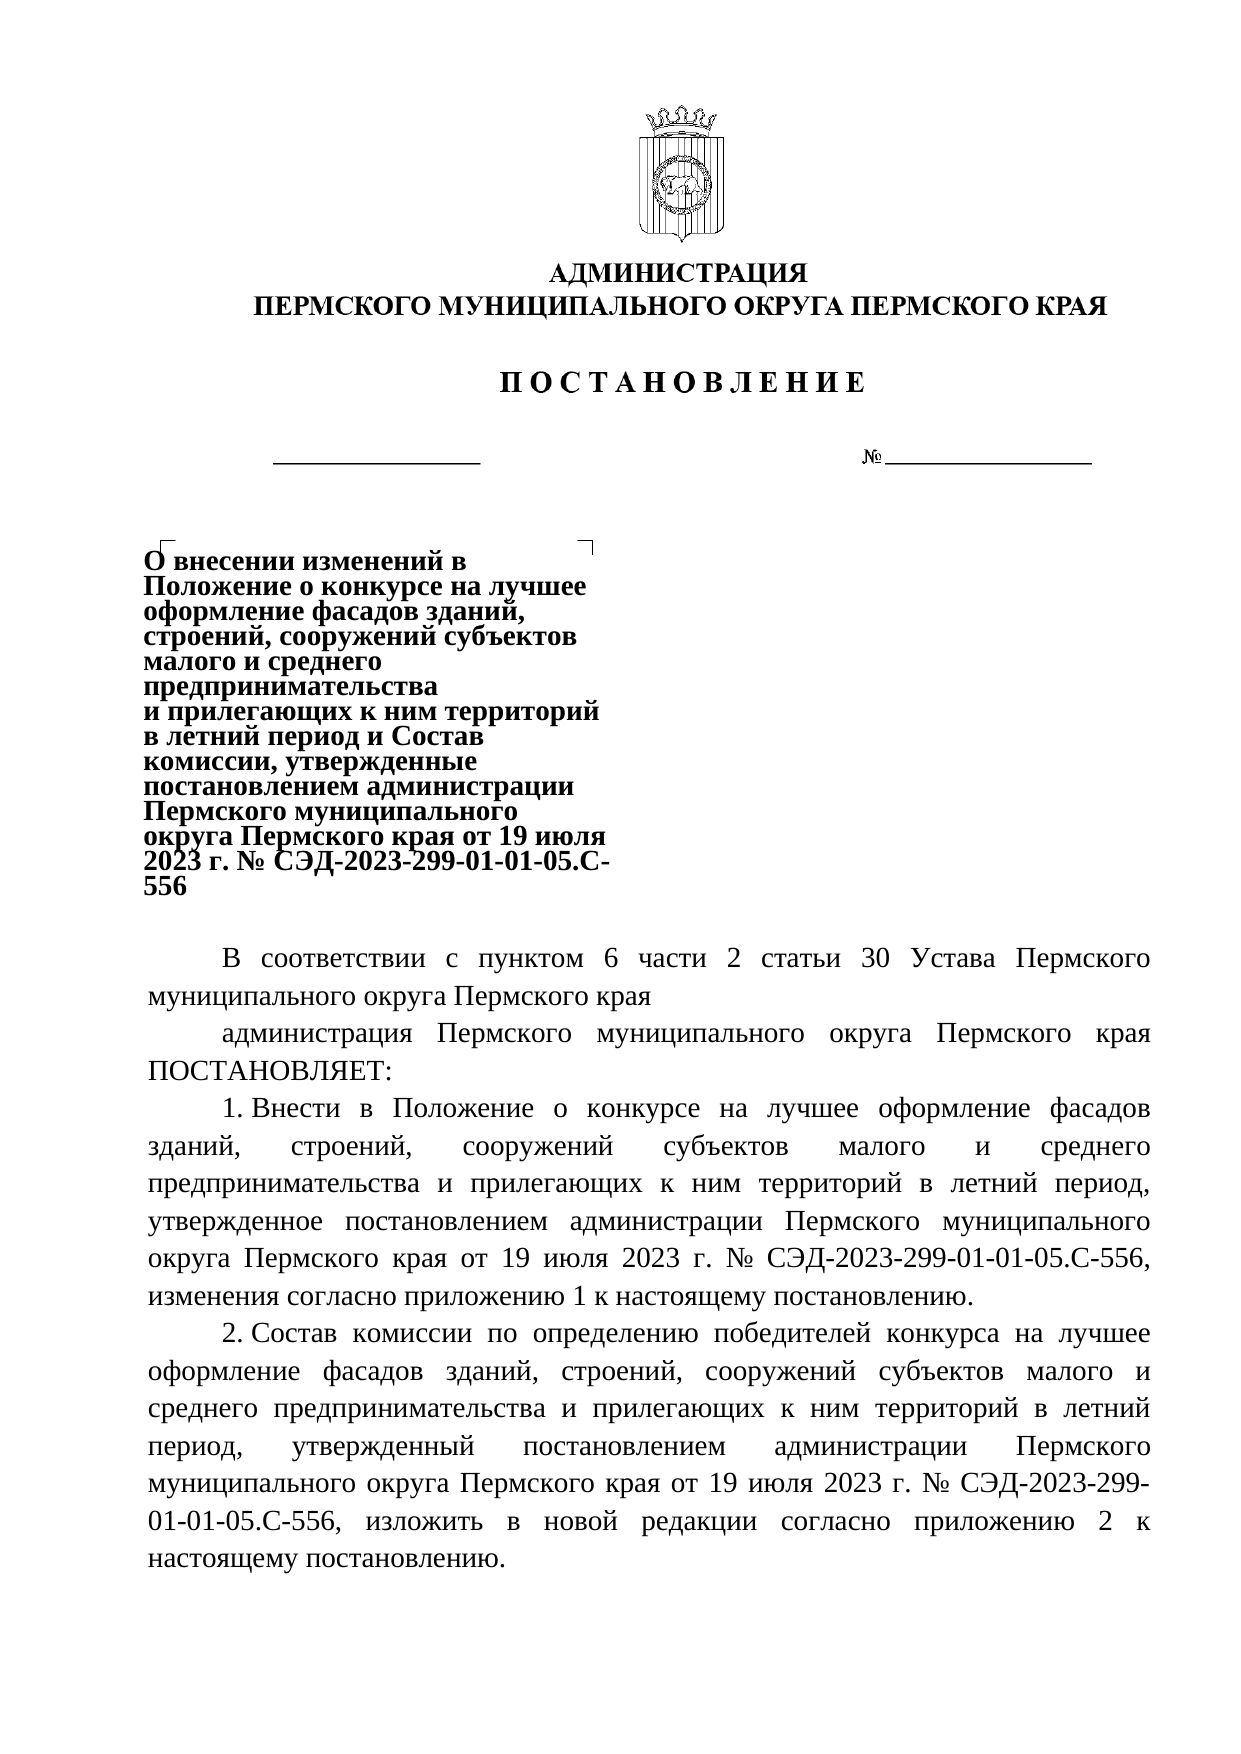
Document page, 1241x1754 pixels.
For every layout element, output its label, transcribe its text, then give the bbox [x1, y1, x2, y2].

text 2. Состав комиссии по определению победителей конкурса на лучшее оформление фасадов зданий, строений, сооружений субъектов малого и среднего предпринимательства и прилегающих к ним территорий в летний период, утвержденный постановлением администрации Пермского муниципального округа Пермского края от 19 июля 2023 г. № СЭД-2023-299-01-01-05.С-556, изложить в новой редакции согласно приложению 2 к настоящему постановлению. [148, 1313, 1152, 1575]
text администрация Пермского муниципального округа Пермского края ПОСТАНОВЛЯЕТ: [148, 1013, 1152, 1088]
list Внести в Положение о конкурсе на лучшее оформление фасадов зданий, строений, сооружений субъектов малого и среднего предпринимательства и прилегающих к ним территорий в летний период, утвержденное постановлением администрации Пермского муниципального округа Пермского края от 19 июля 2023 г. № СЭД-2023-299-01-01-05.С-556, изменения согласно приложению 1 к настоящему постановлению. [148, 1088, 1152, 1313]
text В соответствии с пунктом 6 части 2 статьи 30 Устава Пермского муниципального округа Пермского края [148, 938, 1152, 1013]
picture [160, 104, 1150, 555]
